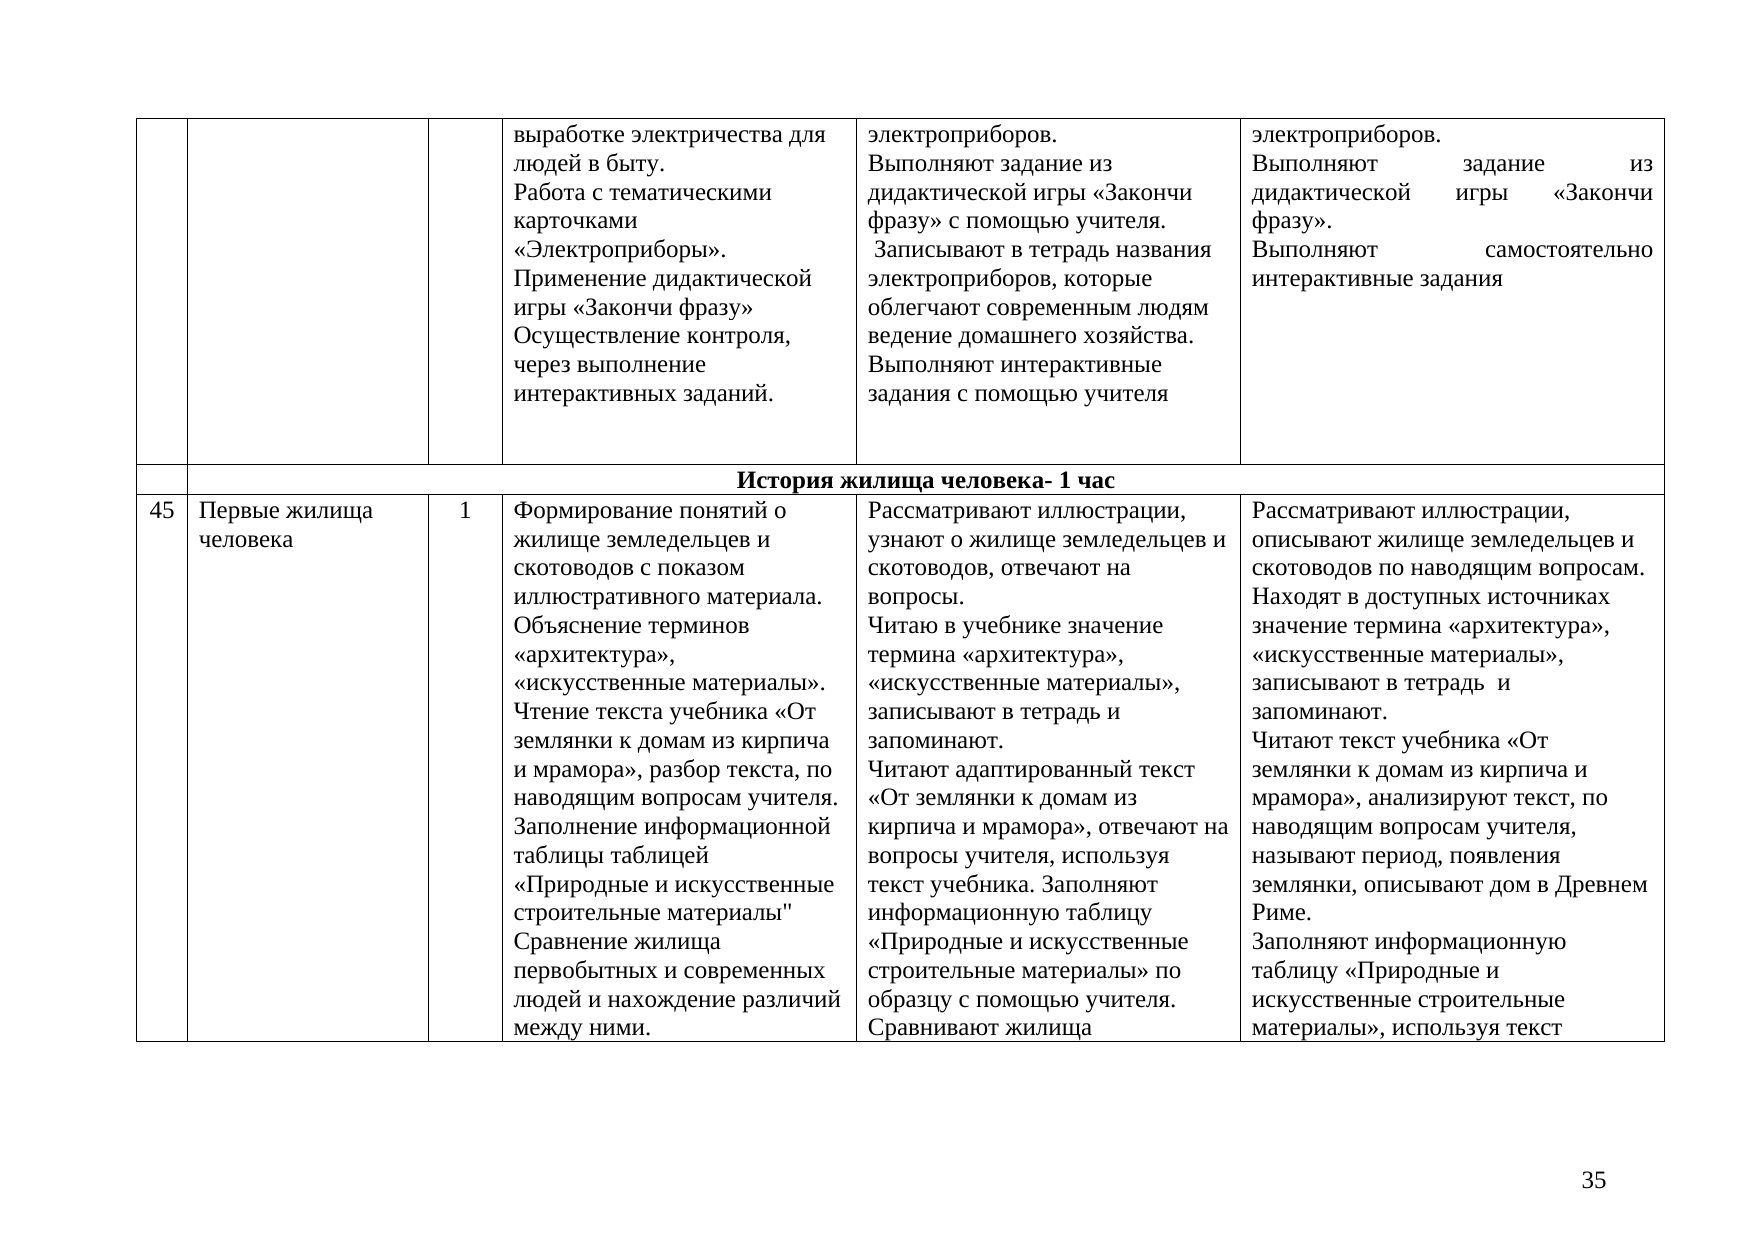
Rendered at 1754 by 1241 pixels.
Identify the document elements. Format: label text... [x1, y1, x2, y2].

table_cell История жилища человека- 1 час [188, 465, 1664, 494]
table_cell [857, 119, 1240, 464]
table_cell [1241, 495, 1664, 1041]
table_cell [188, 119, 428, 464]
table_cell 1 [429, 119, 502, 464]
table_cell 1 [429, 495, 502, 1041]
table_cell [857, 495, 1240, 1041]
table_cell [503, 495, 856, 1041]
table_cell 44 [137, 119, 187, 464]
table_cell 45 [137, 495, 187, 1041]
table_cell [1241, 119, 1664, 464]
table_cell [503, 119, 856, 464]
table_cell [137, 465, 187, 494]
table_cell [188, 495, 428, 1041]
